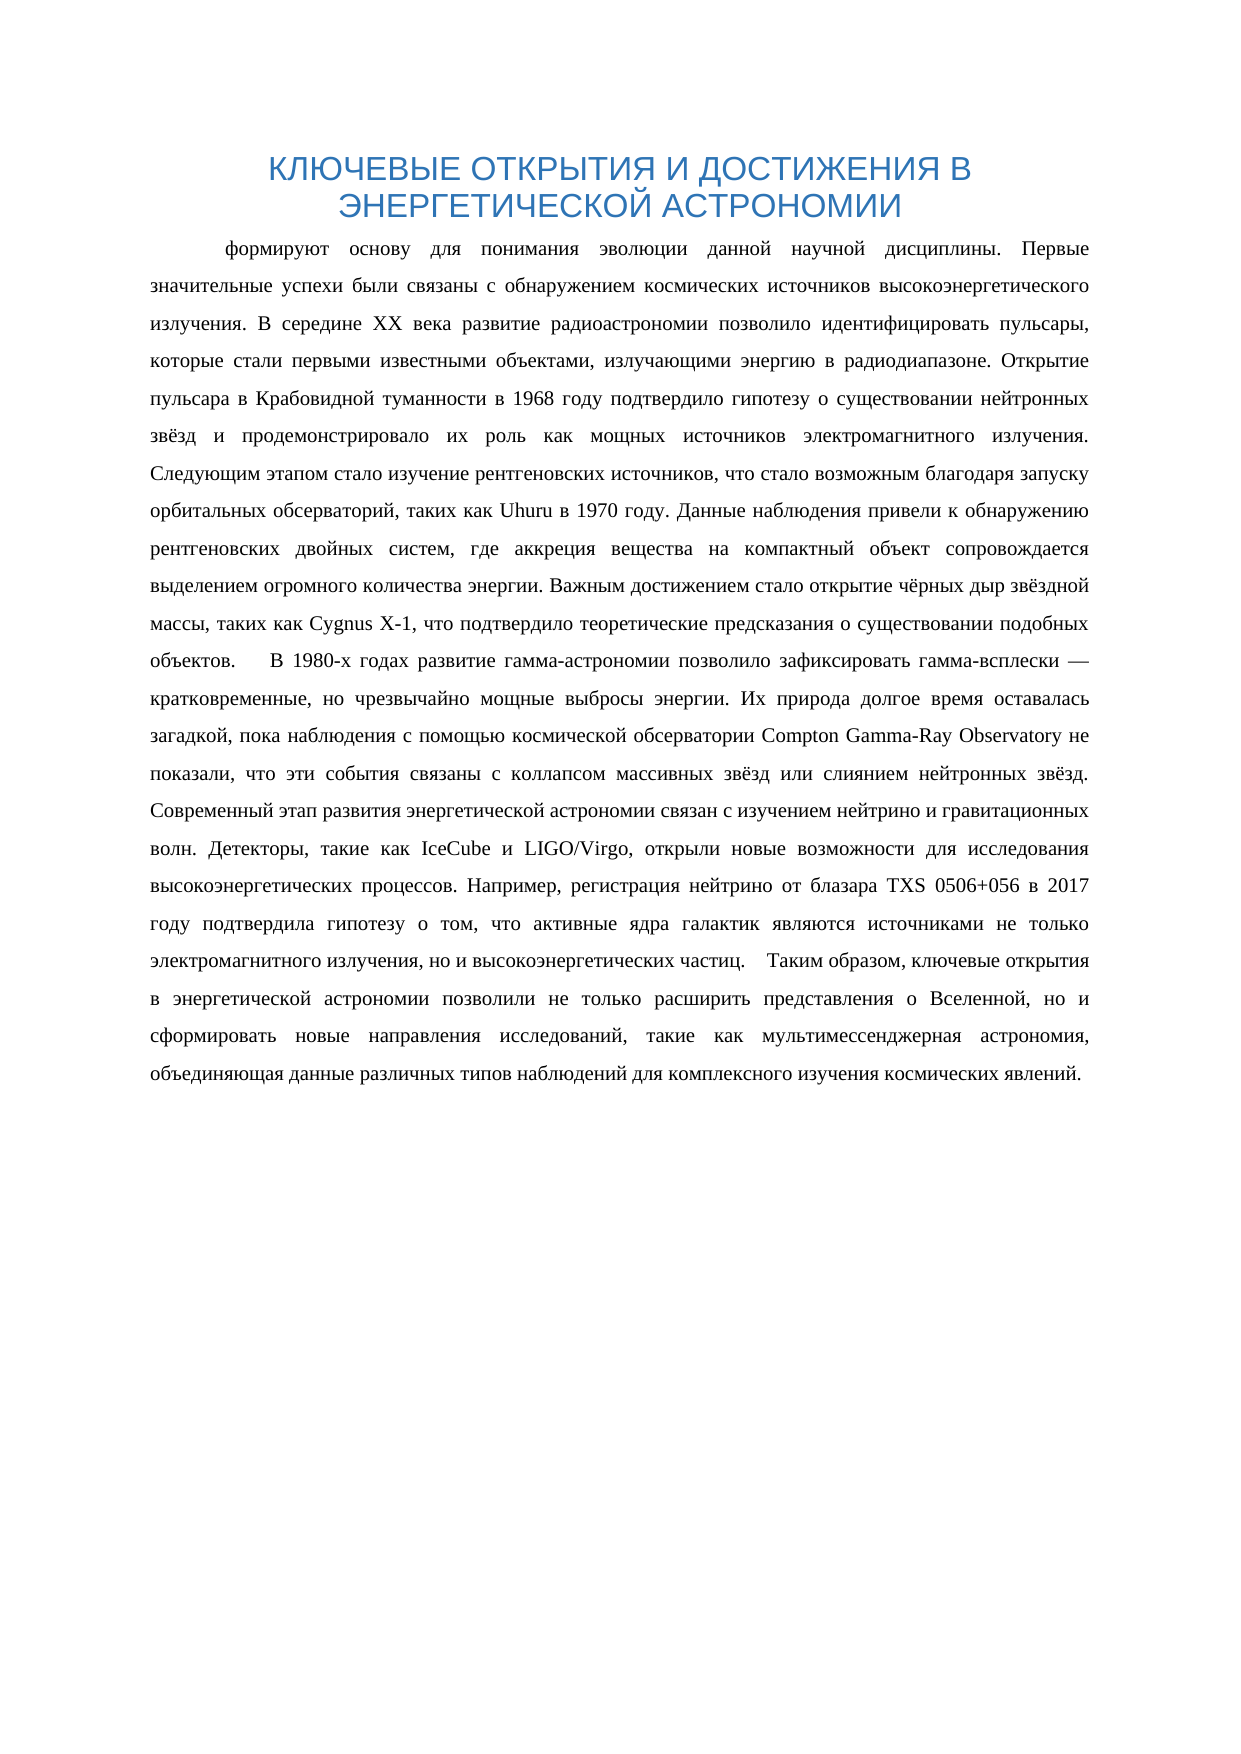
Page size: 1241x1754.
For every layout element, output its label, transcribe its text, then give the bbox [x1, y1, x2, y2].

subtitle КЛЮЧЕВЫЕ ОТКРЫТИЯ И ДОСТИЖЕНИЯ В ЭНЕРГЕТИЧЕСКОЙ АСТРОНОМИИ [150, 150, 1090, 225]
text формируют основу для понимания эволюции данной научной дисциплины. Первые значительные успехи были связаны с обнаружением космических источников высокоэнергетического излучения. В середине XX века развитие радиоастрономии позволило идентифицировать пульсары, которые стали первыми известными объектами, излучающими энергию в радиодиапазоне. Открытие пульсара в Крабовидной туманности в 1968 году подтвердило гипотезу о существовании нейтронных звёзд и продемонстрировало их роль как мощных источников электромагнитного излучения. Следующим этапом стало изучение рентгеновских источников, что стало возможным благодаря запуску орбитальных обсерваторий, таких как Uhuru в 1970 году. Данные наблюдения привели к обнаружению рентгеновских двойных систем, где аккреция вещества на компактный объект сопровождается выделением огромного количества энергии. Важным достижением стало открытие чёрных дыр звёздной массы, таких как Cygnus X-1, что подтвердило теоретические предсказания о существовании подобных объектов. В 1980-х годах развитие гамма-астрономии позволило зафиксировать гамма-всплески — кратковременные, но чрезвычайно мощные выбросы энергии. Их природа долгое время оставалась загадкой, пока наблюдения с помощью космической обсерватории Compton Gamma-Ray Observatory не показали, что эти события связаны с коллапсом массивных звёзд или слиянием нейтронных звёзд. Современный этап развития энергетической астрономии связан с изучением нейтрино и гравитационных волн. Детекторы, такие как IceCube и LIGO/Virgo, открыли новые возможности для исследования высокоэнергетических процессов. Например, регистрация нейтрино от блазара TXS 0506+056 в 2017 году подтвердила гипотезу о том, что активные ядра галактик являются источниками не только электромагнитного излучения, но и высокоэнергетических частиц. Таким образом, ключевые открытия в энергетической астрономии позволили не только расширить представления о Вселенной, но и сформировать новые направления исследований, такие как мультимессенджерная астрономия, объединяющая данные различных типов наблюдений для комплексного изучения космических явлений. [150, 225, 1090, 1087]
